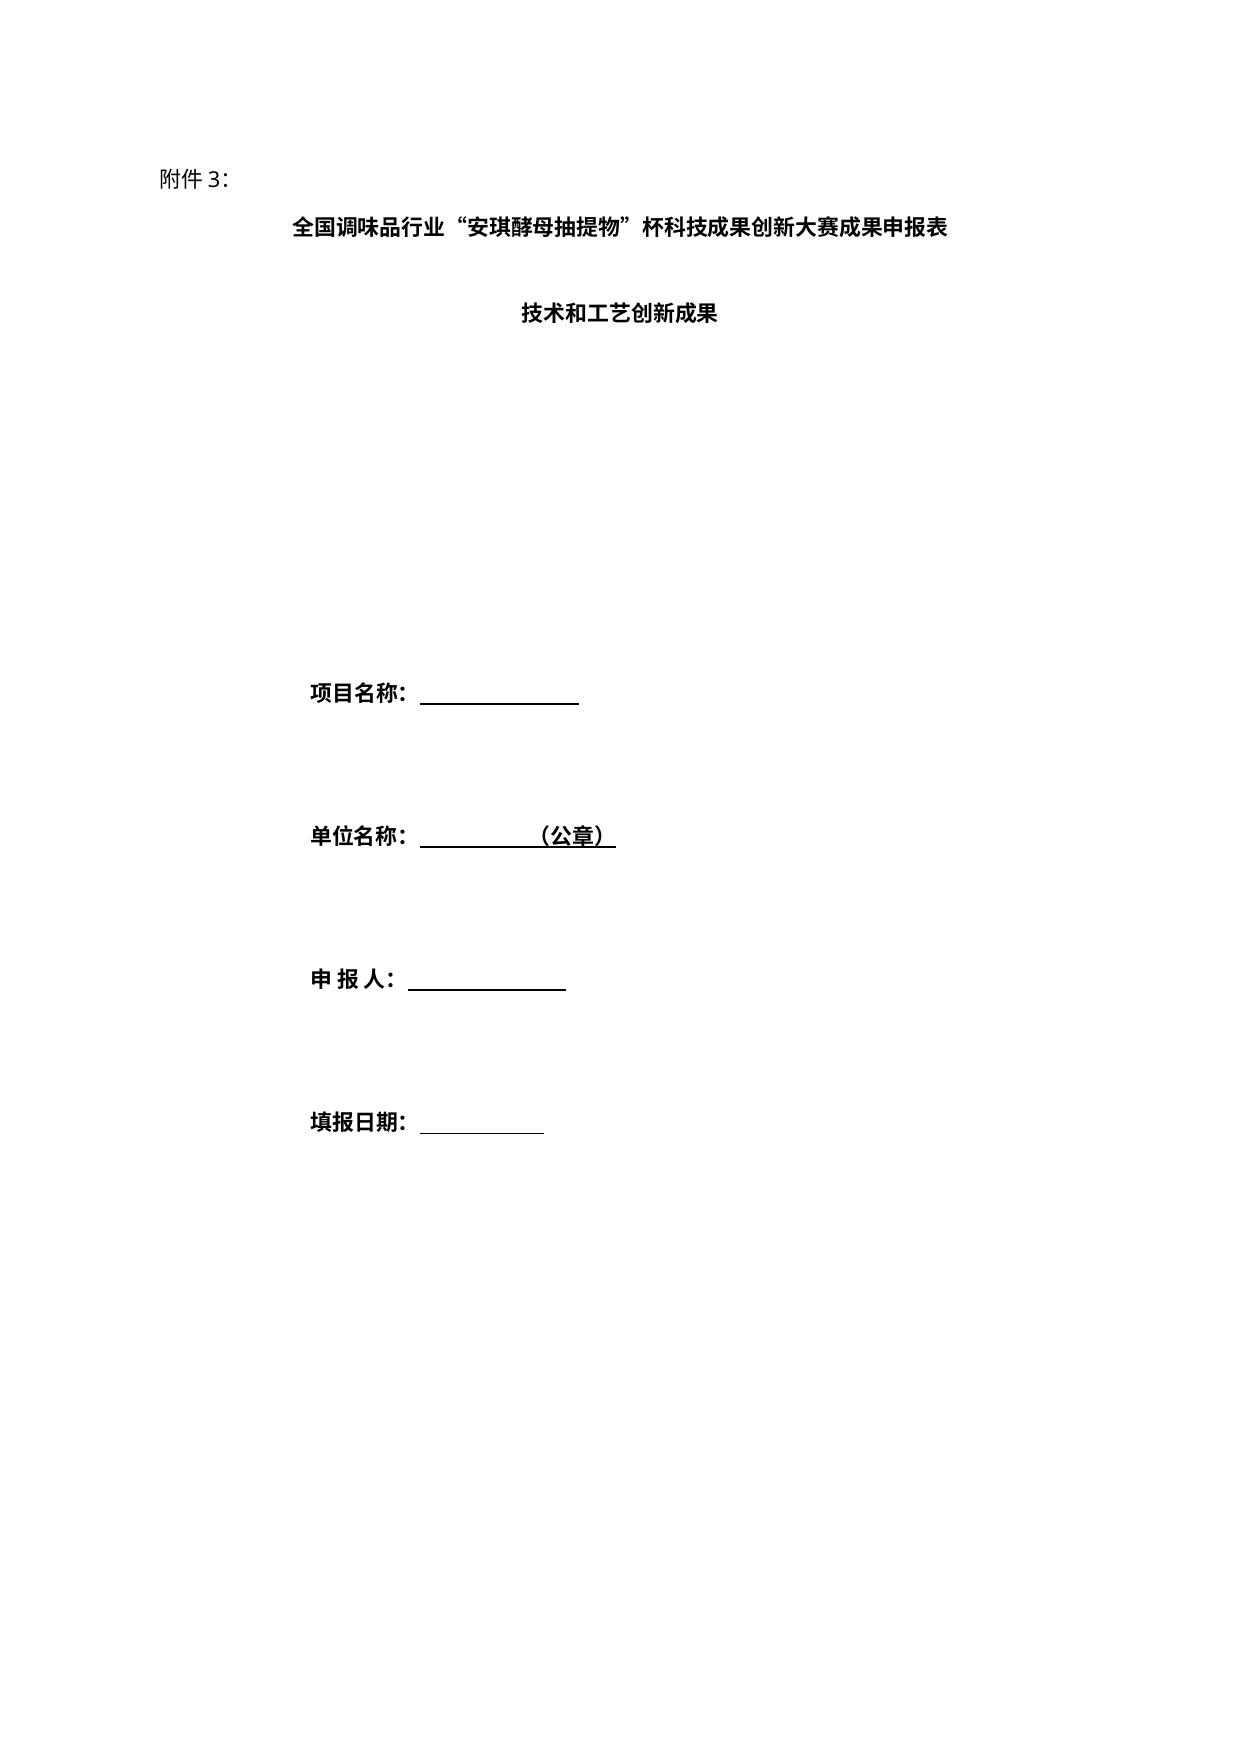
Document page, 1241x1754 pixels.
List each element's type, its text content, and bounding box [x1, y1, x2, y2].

text 填报日期： [159, 1105, 1081, 1137]
text 附件3： [159, 162, 1081, 194]
text 项目名称： [159, 676, 1081, 708]
text 全国调味品行业“安琪酵母抽提物”杯科技成果创新大赛成果申报表 [159, 209, 1081, 242]
text 申 报 人： [159, 962, 1081, 994]
text 技术和工艺创新成果 [159, 295, 1081, 328]
text 单位名称： （公章） [159, 819, 1081, 851]
